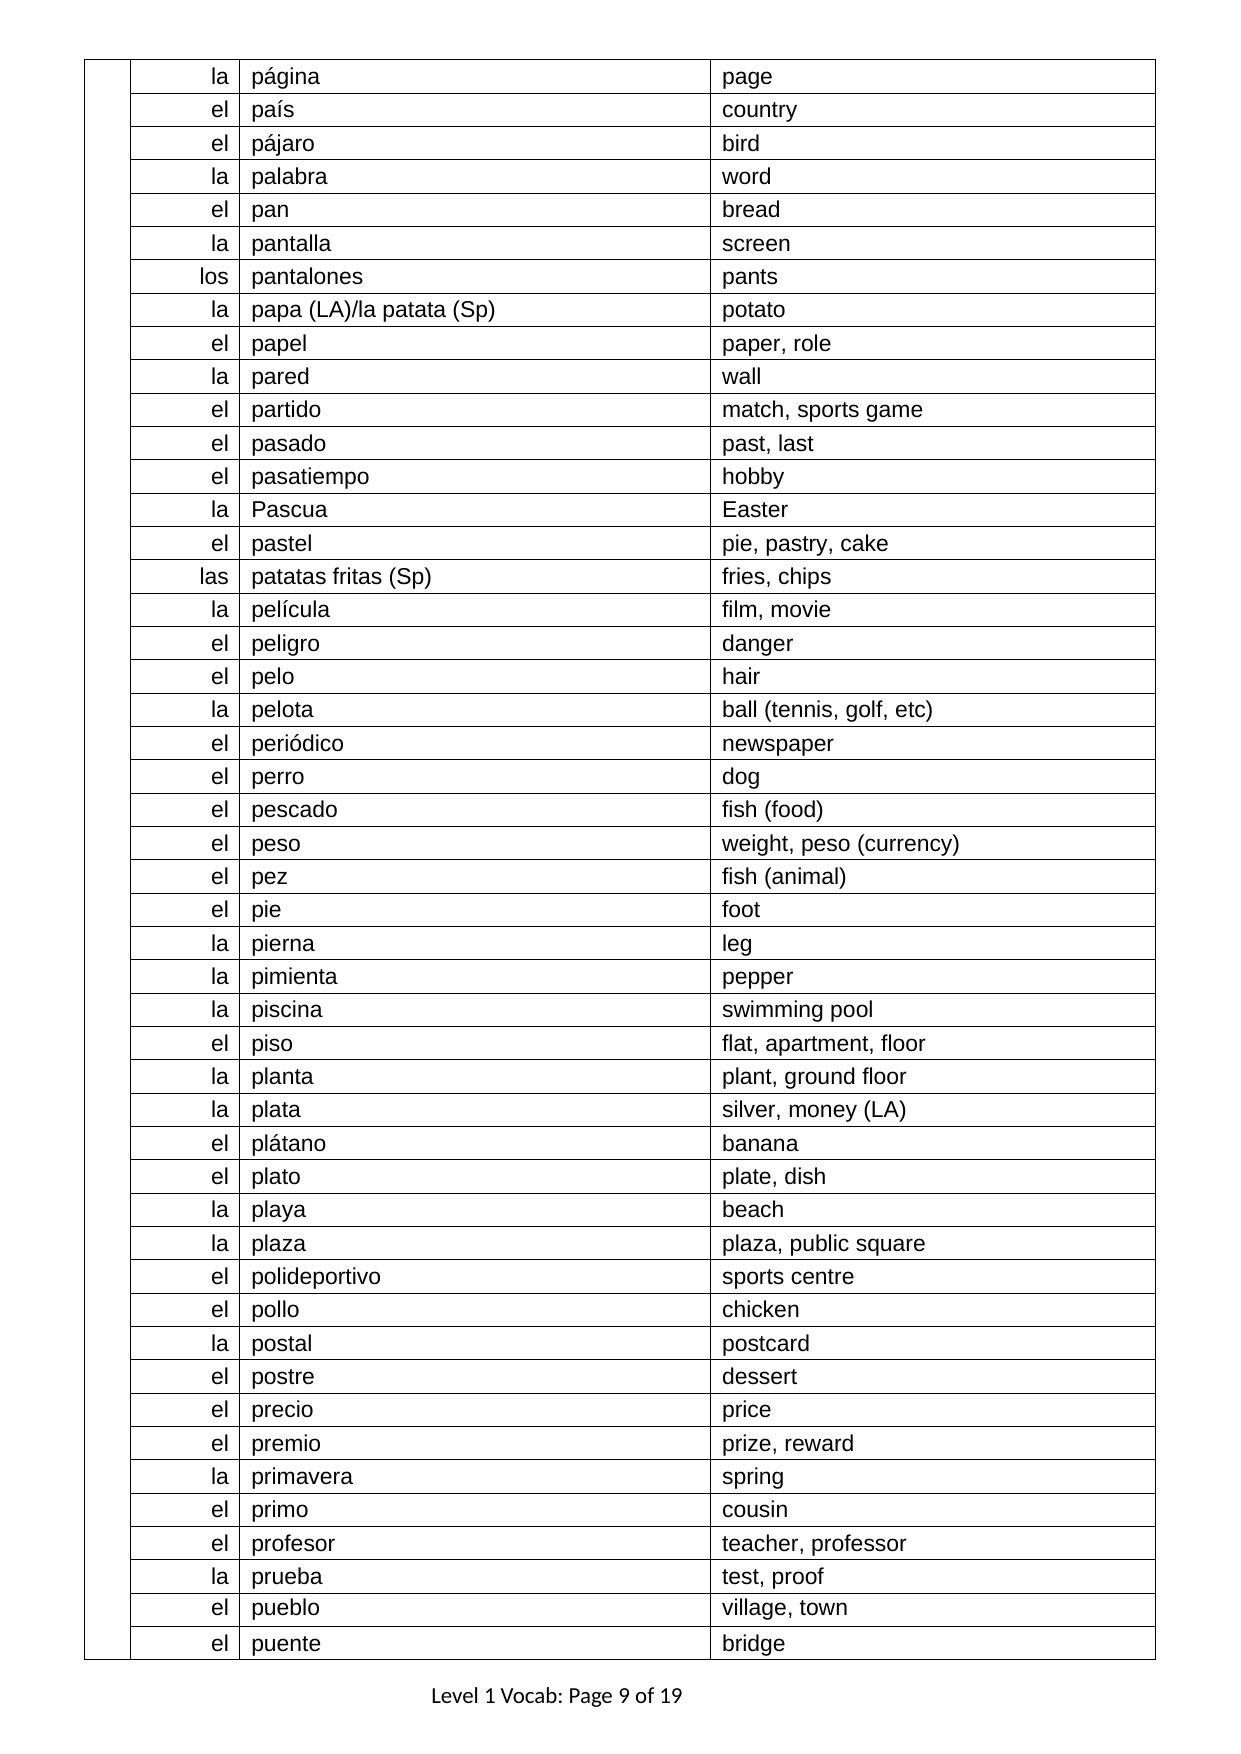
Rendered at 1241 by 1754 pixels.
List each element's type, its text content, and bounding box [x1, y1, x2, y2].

table_cell el [131, 1127, 239, 1159]
table_cell chicken [711, 1294, 1155, 1326]
table_cell postal [240, 1327, 710, 1359]
table_cell la [131, 60, 239, 92]
table_cell el [131, 327, 239, 359]
table_cell plato [240, 1160, 710, 1192]
table_cell el [131, 760, 239, 792]
table_cell premio [240, 1427, 710, 1459]
table_cell ball (tennis, golf, etc) [711, 694, 1155, 726]
table_cell bread [711, 194, 1155, 226]
table_cell piso [240, 1027, 710, 1059]
table_cell banana [711, 1127, 1155, 1159]
table_cell periódico [240, 727, 710, 759]
table_cell bridge [711, 1627, 1155, 1659]
table_cell plata [240, 1094, 710, 1126]
table_cell bird [711, 127, 1155, 159]
table_cell pimienta [240, 960, 710, 992]
table_cell la [131, 960, 239, 992]
table_cell la [131, 1094, 239, 1126]
table_cell el [131, 527, 239, 559]
table_cell pueblo [240, 1594, 710, 1626]
table_cell pastel [240, 527, 710, 559]
table_cell el [131, 1427, 239, 1459]
table_cell la [131, 594, 239, 626]
table_cell leg [711, 927, 1155, 959]
table_cell wall [711, 360, 1155, 392]
table_cell el [131, 1594, 239, 1626]
table_cell la [131, 1194, 239, 1226]
table_cell pájaro [240, 127, 710, 159]
table_cell la [131, 927, 239, 959]
table_cell puente [240, 1627, 710, 1659]
table_cell teacher, professor [711, 1527, 1155, 1559]
table_cell fish (animal) [711, 860, 1155, 892]
table_cell la [131, 994, 239, 1026]
table_cell primo [240, 1494, 710, 1526]
table_cell postcard [711, 1327, 1155, 1359]
table_cell primavera [240, 1460, 710, 1492]
table_cell el [131, 94, 239, 126]
table_cell la [131, 1060, 239, 1092]
table_cell fish (food) [711, 794, 1155, 826]
table_cell pie [240, 894, 710, 926]
table_cell pared [240, 360, 710, 392]
table_cell country [711, 94, 1155, 126]
table_cell prueba [240, 1560, 710, 1592]
table_cell precio [240, 1394, 710, 1426]
table_cell beach [711, 1194, 1155, 1226]
table_cell playa [240, 1194, 710, 1226]
table_cell pants [711, 260, 1155, 292]
table_cell flat, apartment, floor [711, 1027, 1155, 1059]
table_cell el [131, 1494, 239, 1526]
table_cell pescado [240, 794, 710, 826]
table_cell swimming pool [711, 994, 1155, 1026]
table_cell peligro [240, 627, 710, 659]
table_cell el [131, 1360, 239, 1392]
table_cell past, last [711, 427, 1155, 459]
table_cell plaza, public square [711, 1227, 1155, 1259]
table_cell Pascua [240, 494, 710, 526]
table_cell pollo [240, 1294, 710, 1326]
table_cell plant, ground floor [711, 1060, 1155, 1092]
table_cell el [131, 127, 239, 159]
table_cell newspaper [711, 727, 1155, 759]
table_cell pantalla [240, 227, 710, 259]
table_cell plaza [240, 1227, 710, 1259]
table_cell cousin [711, 1494, 1155, 1526]
table_cell pepper [711, 960, 1155, 992]
table_cell planta [240, 1060, 710, 1092]
table_cell pan [240, 194, 710, 226]
table_cell pierna [240, 927, 710, 959]
table_cell prize, reward [711, 1427, 1155, 1459]
table_cell el [131, 827, 239, 859]
table_cell silver, money (LA) [711, 1094, 1155, 1126]
table_cell el [131, 894, 239, 926]
table_cell el [131, 427, 239, 459]
table_cell dog [711, 760, 1155, 792]
table_cell la [131, 360, 239, 392]
table_cell la [131, 1560, 239, 1592]
table_cell perro [240, 760, 710, 792]
table_cell sports centre [711, 1260, 1155, 1292]
table_cell spring [711, 1460, 1155, 1492]
table_cell el [131, 194, 239, 226]
table_cell el [131, 1260, 239, 1292]
table_cell palabra [240, 160, 710, 192]
table_cell el [131, 794, 239, 826]
table_cell pez [240, 860, 710, 892]
table_cell patatas fritas (Sp) [240, 560, 710, 592]
table_cell la [131, 1460, 239, 1492]
table_cell el [131, 727, 239, 759]
table_cell peso [240, 827, 710, 859]
table_cell partido [240, 394, 710, 426]
table_cell Easter [711, 494, 1155, 526]
table_cell la [131, 694, 239, 726]
table_cell la [131, 227, 239, 259]
table_cell weight, peso (currency) [711, 827, 1155, 859]
table_cell la [131, 294, 239, 326]
table_cell dessert [711, 1360, 1155, 1392]
table_cell el [131, 394, 239, 426]
table_cell page [711, 60, 1155, 92]
table_cell el [131, 1394, 239, 1426]
table_cell village, town [711, 1594, 1155, 1626]
table_cell pie, pastry, cake [711, 527, 1155, 559]
table_cell test, proof [711, 1560, 1155, 1592]
table_cell la [131, 1227, 239, 1259]
table_cell piscina [240, 994, 710, 1026]
table_cell película [240, 594, 710, 626]
table_cell pelota [240, 694, 710, 726]
table_cell las [131, 560, 239, 592]
table_cell pasatiempo [240, 460, 710, 492]
table_cell pelo [240, 660, 710, 692]
table_cell match, sports game [711, 394, 1155, 426]
table_cell el [131, 1294, 239, 1326]
table_cell página [240, 60, 710, 92]
table_cell papa (LA)/la patata (Sp) [240, 294, 710, 326]
table_cell pantalones [240, 260, 710, 292]
table_cell potato [711, 294, 1155, 326]
table_cell los [131, 260, 239, 292]
table_cell la [131, 494, 239, 526]
table_cell word [711, 160, 1155, 192]
table_cell el [131, 1627, 239, 1659]
table_cell profesor [240, 1527, 710, 1559]
table_cell el [131, 1527, 239, 1559]
table_cell plátano [240, 1127, 710, 1159]
table_cell paper, role [711, 327, 1155, 359]
table_cell el [131, 660, 239, 692]
table_cell film, movie [711, 594, 1155, 626]
table_cell price [711, 1394, 1155, 1426]
table_cell papel [240, 327, 710, 359]
table_cell país [240, 94, 710, 126]
table_cell pasado [240, 427, 710, 459]
table_cell el [131, 1160, 239, 1192]
table_cell foot [711, 894, 1155, 926]
table_cell hair [711, 660, 1155, 692]
table_cell polideportivo [240, 1260, 710, 1292]
table_cell danger [711, 627, 1155, 659]
table_cell screen [711, 227, 1155, 259]
table_cell el [131, 860, 239, 892]
table_cell postre [240, 1360, 710, 1392]
table_cell la [131, 1327, 239, 1359]
table_cell el [131, 1027, 239, 1059]
table_cell hobby [711, 460, 1155, 492]
table_cell el [131, 460, 239, 492]
table_cell fries, chips [711, 560, 1155, 592]
table_cell la [131, 160, 239, 192]
table_cell el [131, 627, 239, 659]
table_cell plate, dish [711, 1160, 1155, 1192]
